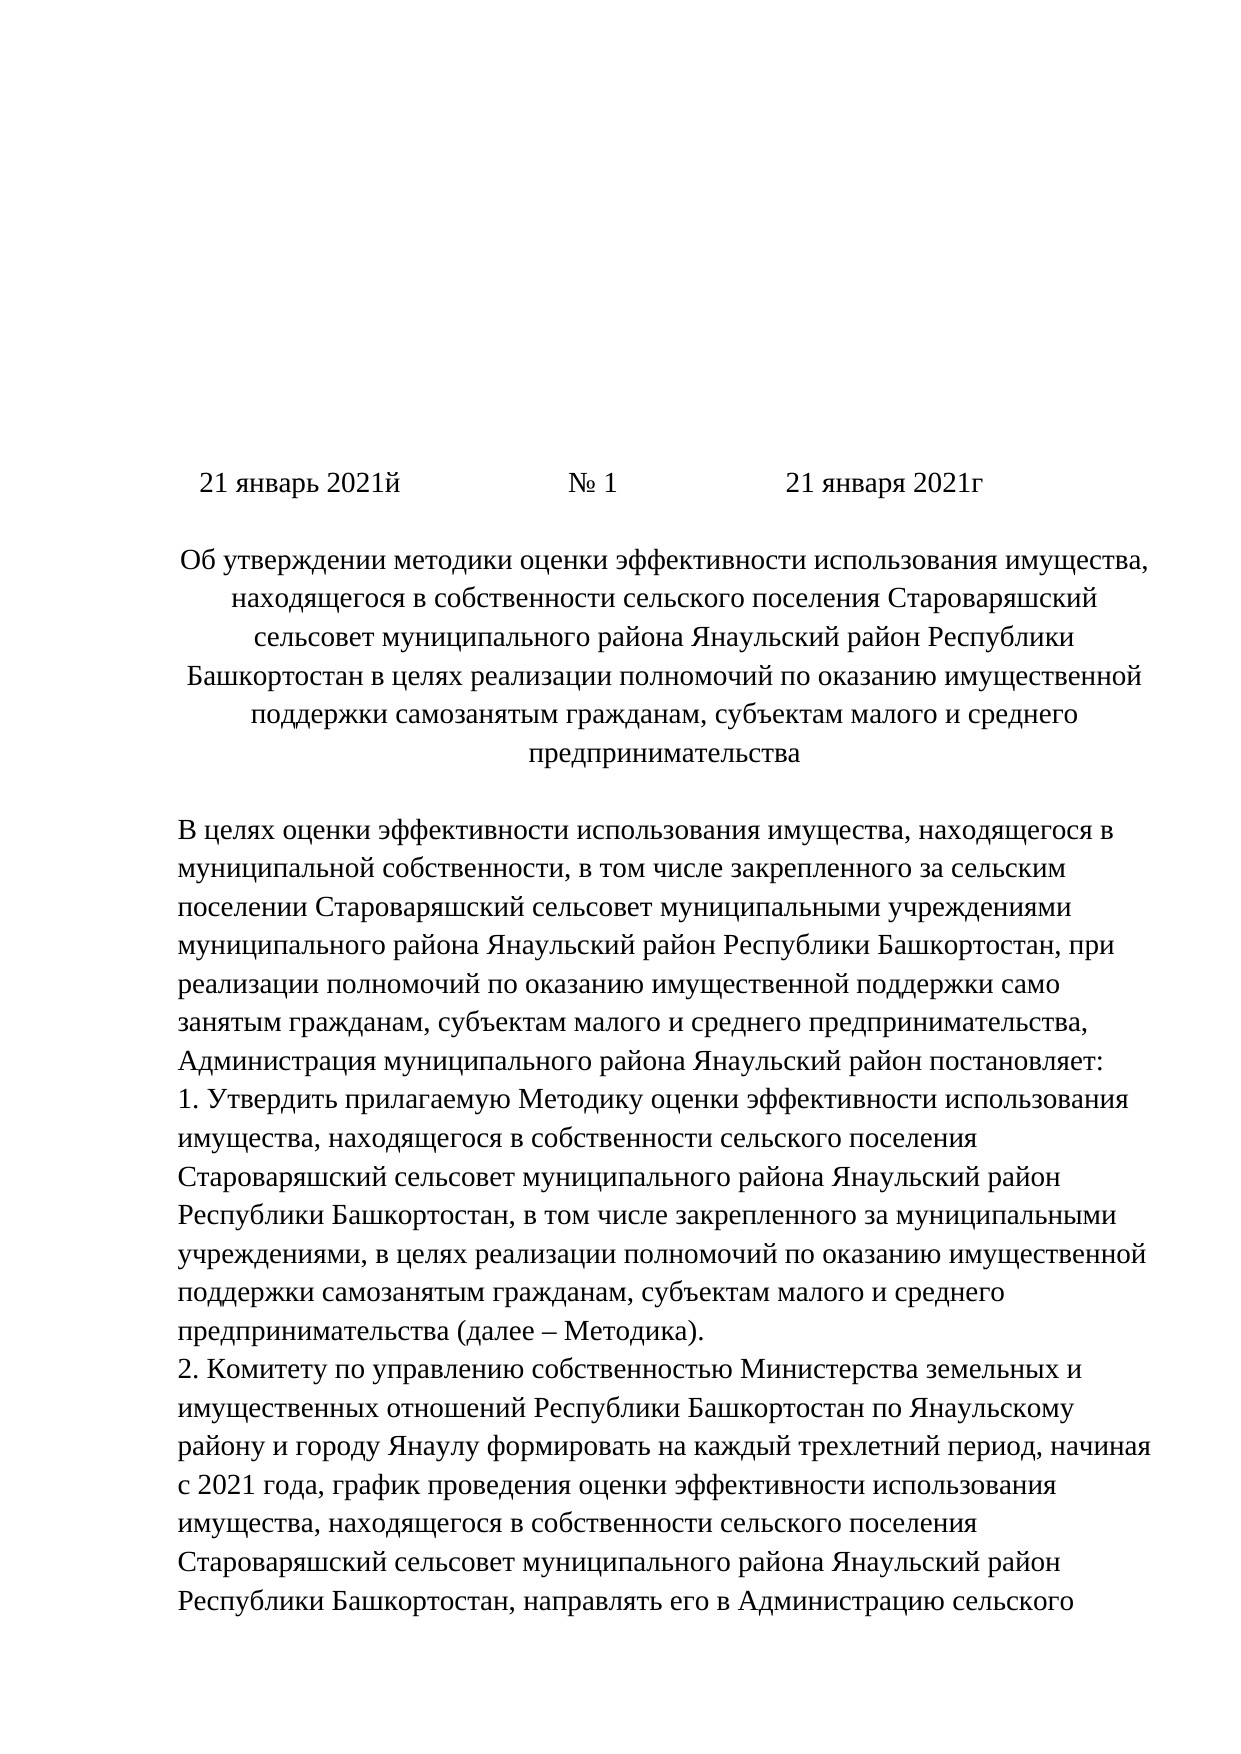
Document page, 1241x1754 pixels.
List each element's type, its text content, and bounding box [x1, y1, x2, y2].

text 21 январь 2021й № 1 21 января 2021г [177, 465, 1152, 498]
text 1. Утвердить прилагаемую Методику оценки эффективности использования имущества, находящегося в собственности сельского поселения Староваряшский сельсовет муниципального района Янаульский район Республики Башкортостан, в том числе закрепленного за муниципальными учреждениями, в целях реализации полномочий по оказанию имущественной поддержки самозанятым гражданам, субъектам малого и среднего предпринимательства (далее – Методика). [177, 1082, 1152, 1346]
text Об утверждении методики оценки эффективности использования имущества, находящегося в собственности сельского поселения Староваряшский сельсовет муниципального района Янаульский район Республики Башкортостан в целях реализации полномочий по оказанию имущественной поддержки самозанятым гражданам, субъектам малого и среднего предпринимательства [177, 542, 1152, 768]
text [177, 1351, 1152, 1616]
text В целях оценки эффективности использования имущества, находящегося в муниципальной собственности, в том числе закрепленного за сельским поселении Староваряшский сельсовет муниципальными учреждениями муниципального района Янаульский район Республики Башкортостан, при реализации полномочий по оказанию имущественной поддержки само занятым гражданам, субъектам малого и среднего предпринимательства, Администрация муниципального района Янаульский район постановляет: [177, 812, 1152, 1077]
